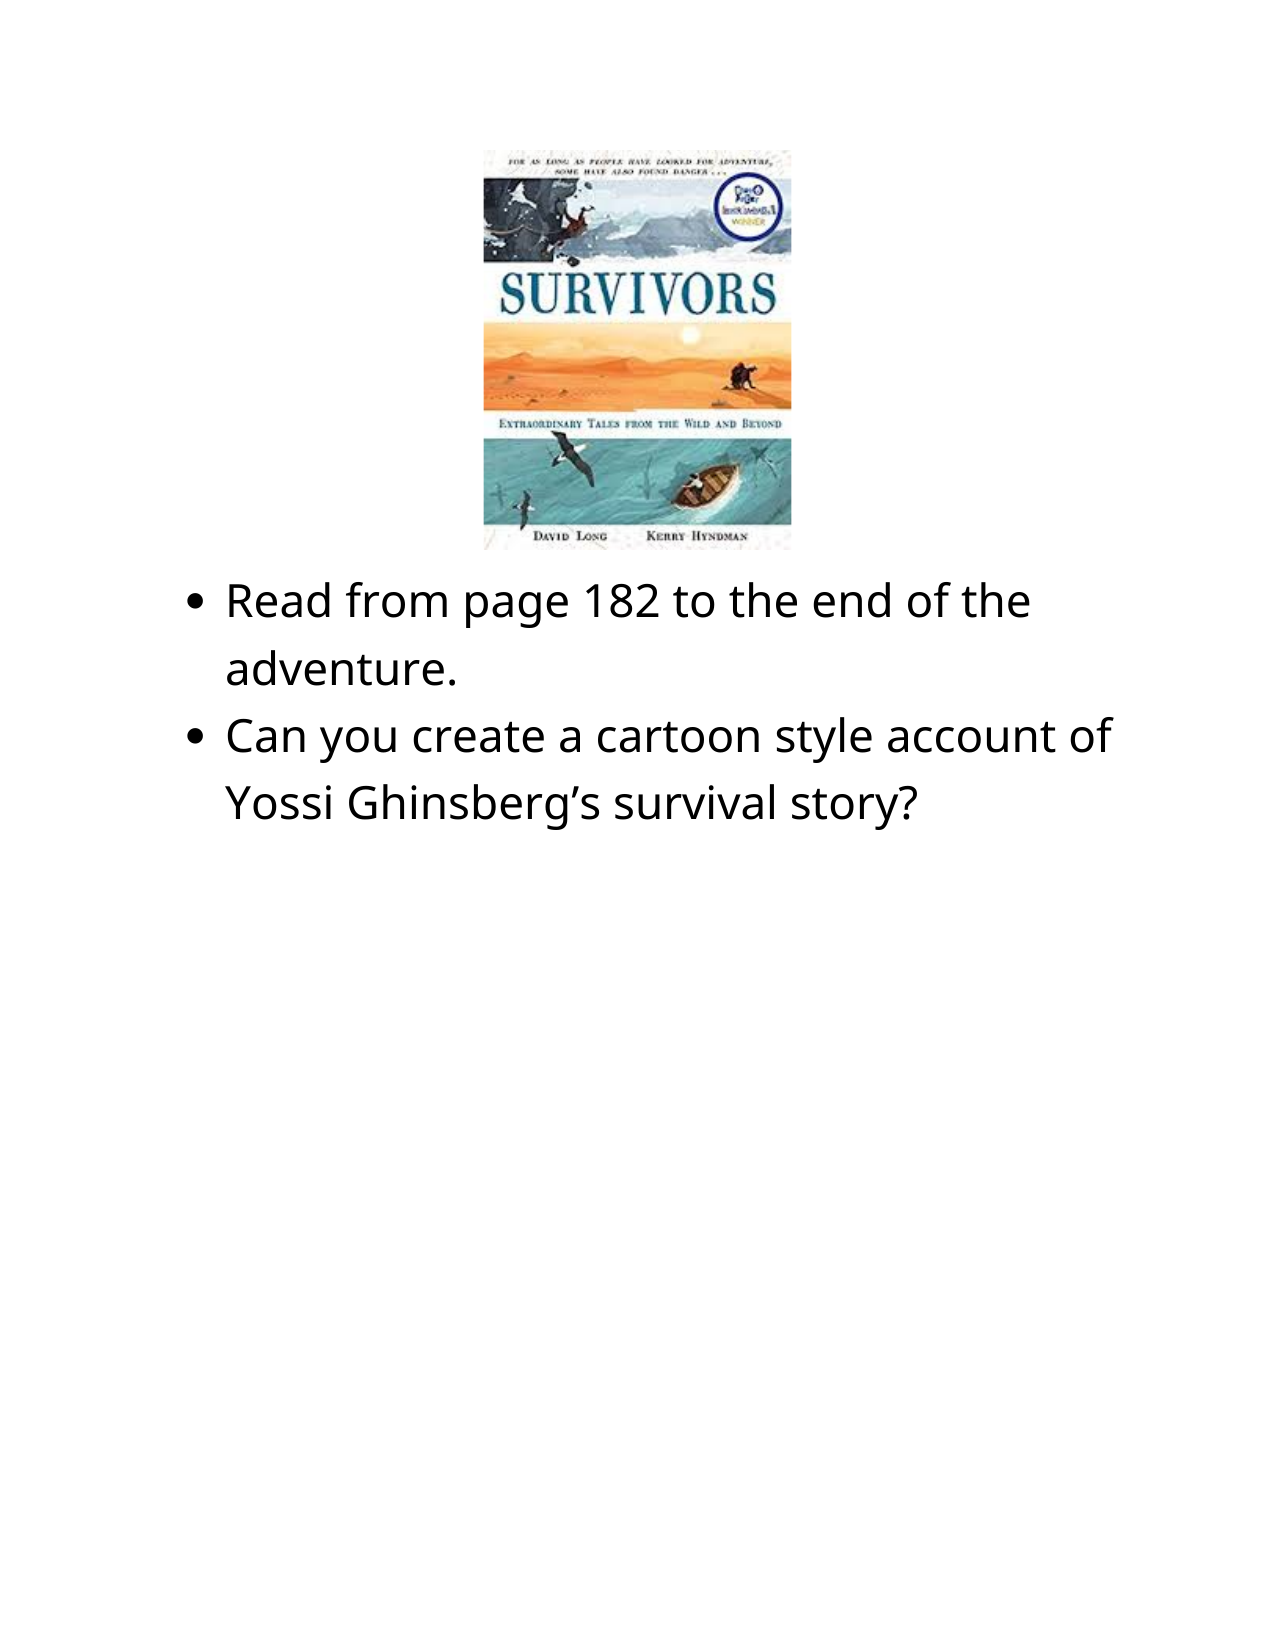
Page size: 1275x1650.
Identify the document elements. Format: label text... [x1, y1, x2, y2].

list Read from page 182 to the end of the adventure. [187, 569, 1125, 698]
list Can you create a cartoon style account of Yossi Ghinsberg’s survival story? [187, 703, 1125, 833]
picture [483, 150, 792, 550]
